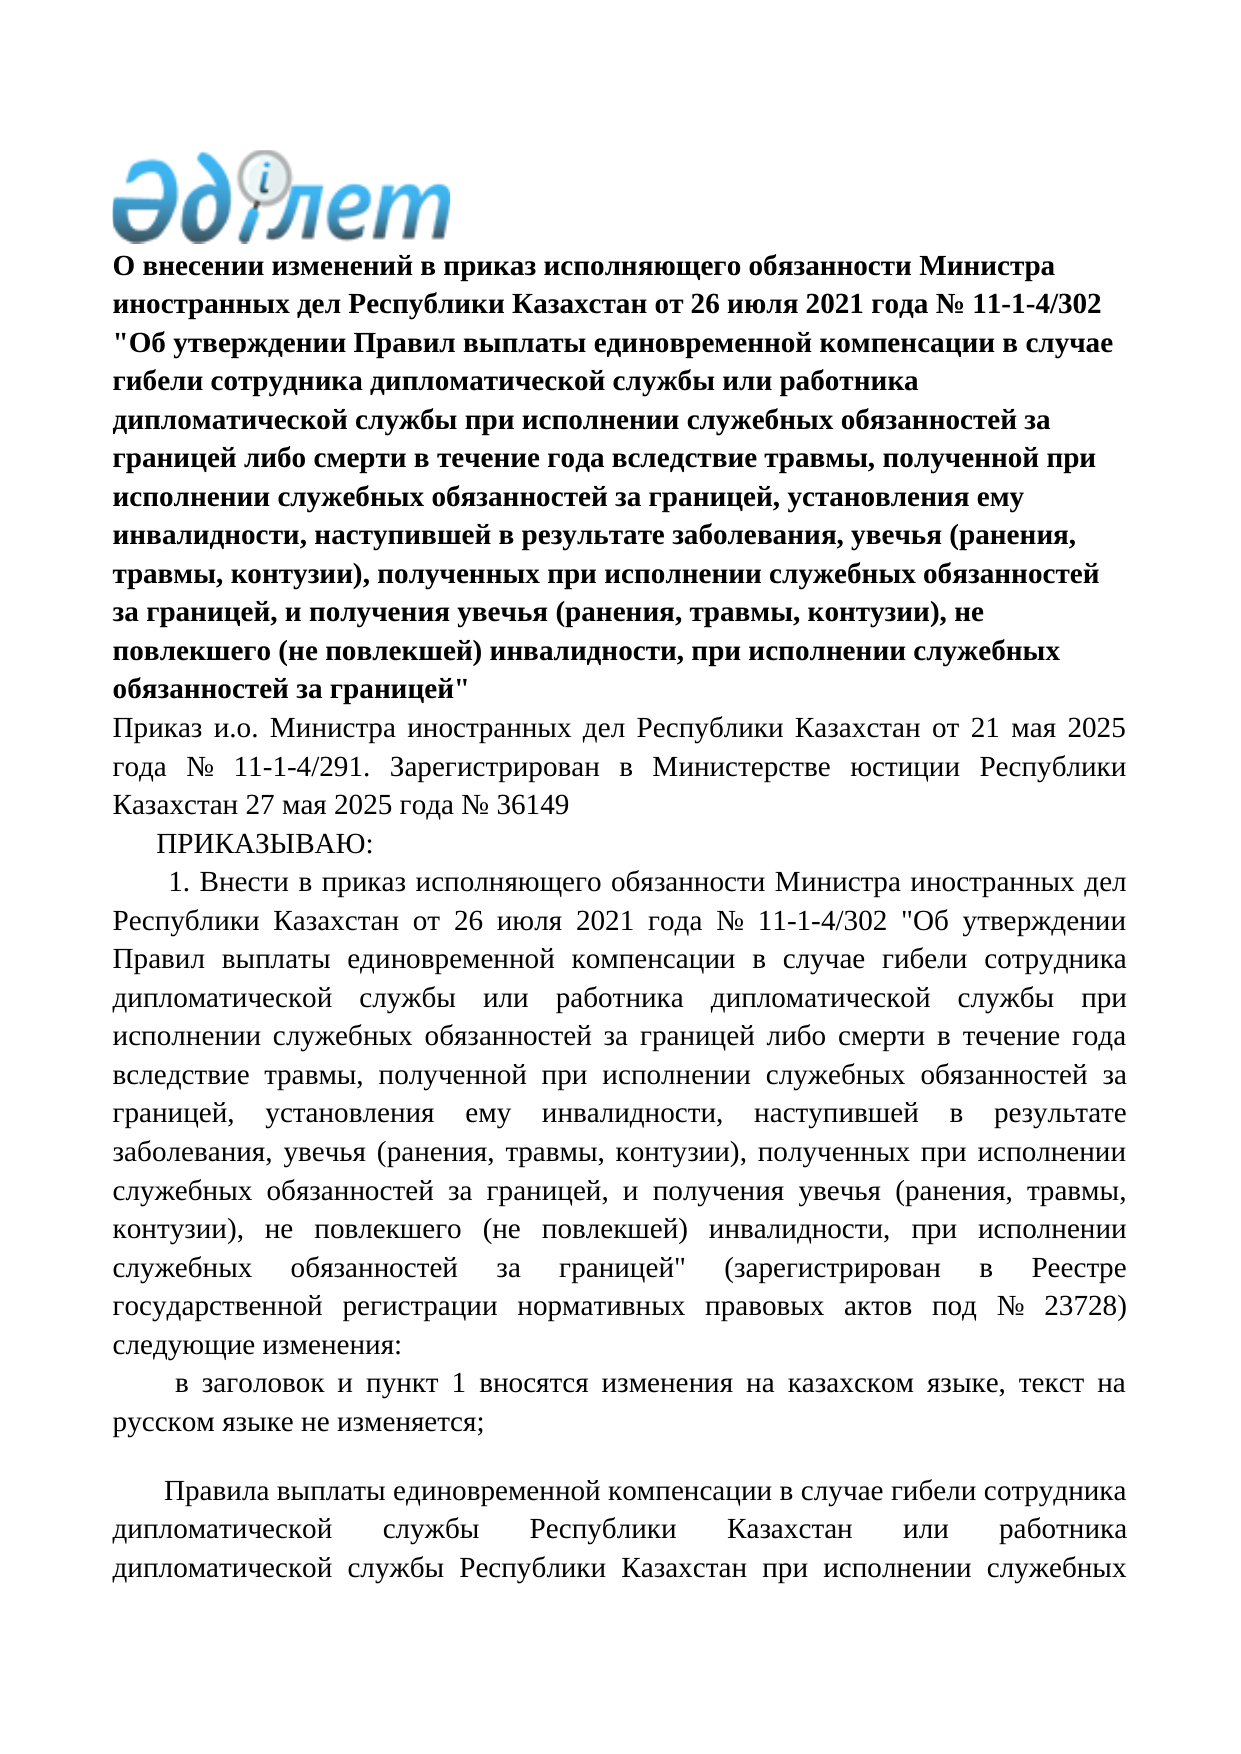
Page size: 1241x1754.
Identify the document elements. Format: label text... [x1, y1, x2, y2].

text Приказ и.о. Министра иностранных дел Республики Казахстан от 21 мая 2025 года № 11-1-4/291. Зарегистрирован в Министерстве юстиции Республики Казахстан 27 мая 2025 года № 36149 [112, 710, 1128, 821]
text ПРИКАЗЫВАЮ: [112, 826, 1128, 859]
text О внесении изменений в приказ исполняющего обязанности Министра иностранных дел Республики Казахстан от 26 июля 2021 года № 11-1-4/302 "Об утверждении Правил выплаты единовременной компенсации в случае гибели сотрудника дипломатической службы или работника дипломатической службы при исполнении служебных обязанностей за границей либо смерти в течение года вследствие травмы, полученной при исполнении служебных обязанностей за границей, установления ему инвалидности, наступившей в результате заболевания, увечья (ранения, травмы, контузии), полученных при исполнении служебных обязанностей за границей, и получения увечья (ранения, травмы, контузии), не повлекшего (не повлекшей) инвалидности, при исполнении служебных обязанностей за границей" [112, 248, 1128, 705]
text в заголовок и пункт 1 вносятся изменения на казахском языке, текст на русском языке не изменяется; [112, 1365, 1128, 1437]
text 1. Внести в приказ исполняющего обязанности Министра иностранных дел Республики Казахстан от 26 июля 2021 года № 11-1-4/302 "Об утверждении Правил выплаты единовременной компенсации в случае гибели сотрудника дипломатической службы или работника дипломатической службы при исполнении служебных обязанностей за границей либо смерти в течение года вследствие травмы, полученной при исполнении служебных обязанностей за границей, установления ему инвалидности, наступившей в результате заболевания, увечья (ранения, травмы, контузии), полученных при исполнении служебных обязанностей за границей, и получения увечья (ранения, травмы, контузии), не повлекшего (не повлекшей) инвалидности, при исполнении служебных обязанностей за границей" (зарегистрирован в Реестре государственной регистрации нормативных правовых актов под № 23728) следующие изменения: [112, 864, 1128, 1360]
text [112, 1473, 1128, 1583]
picture [112, 150, 451, 244]
